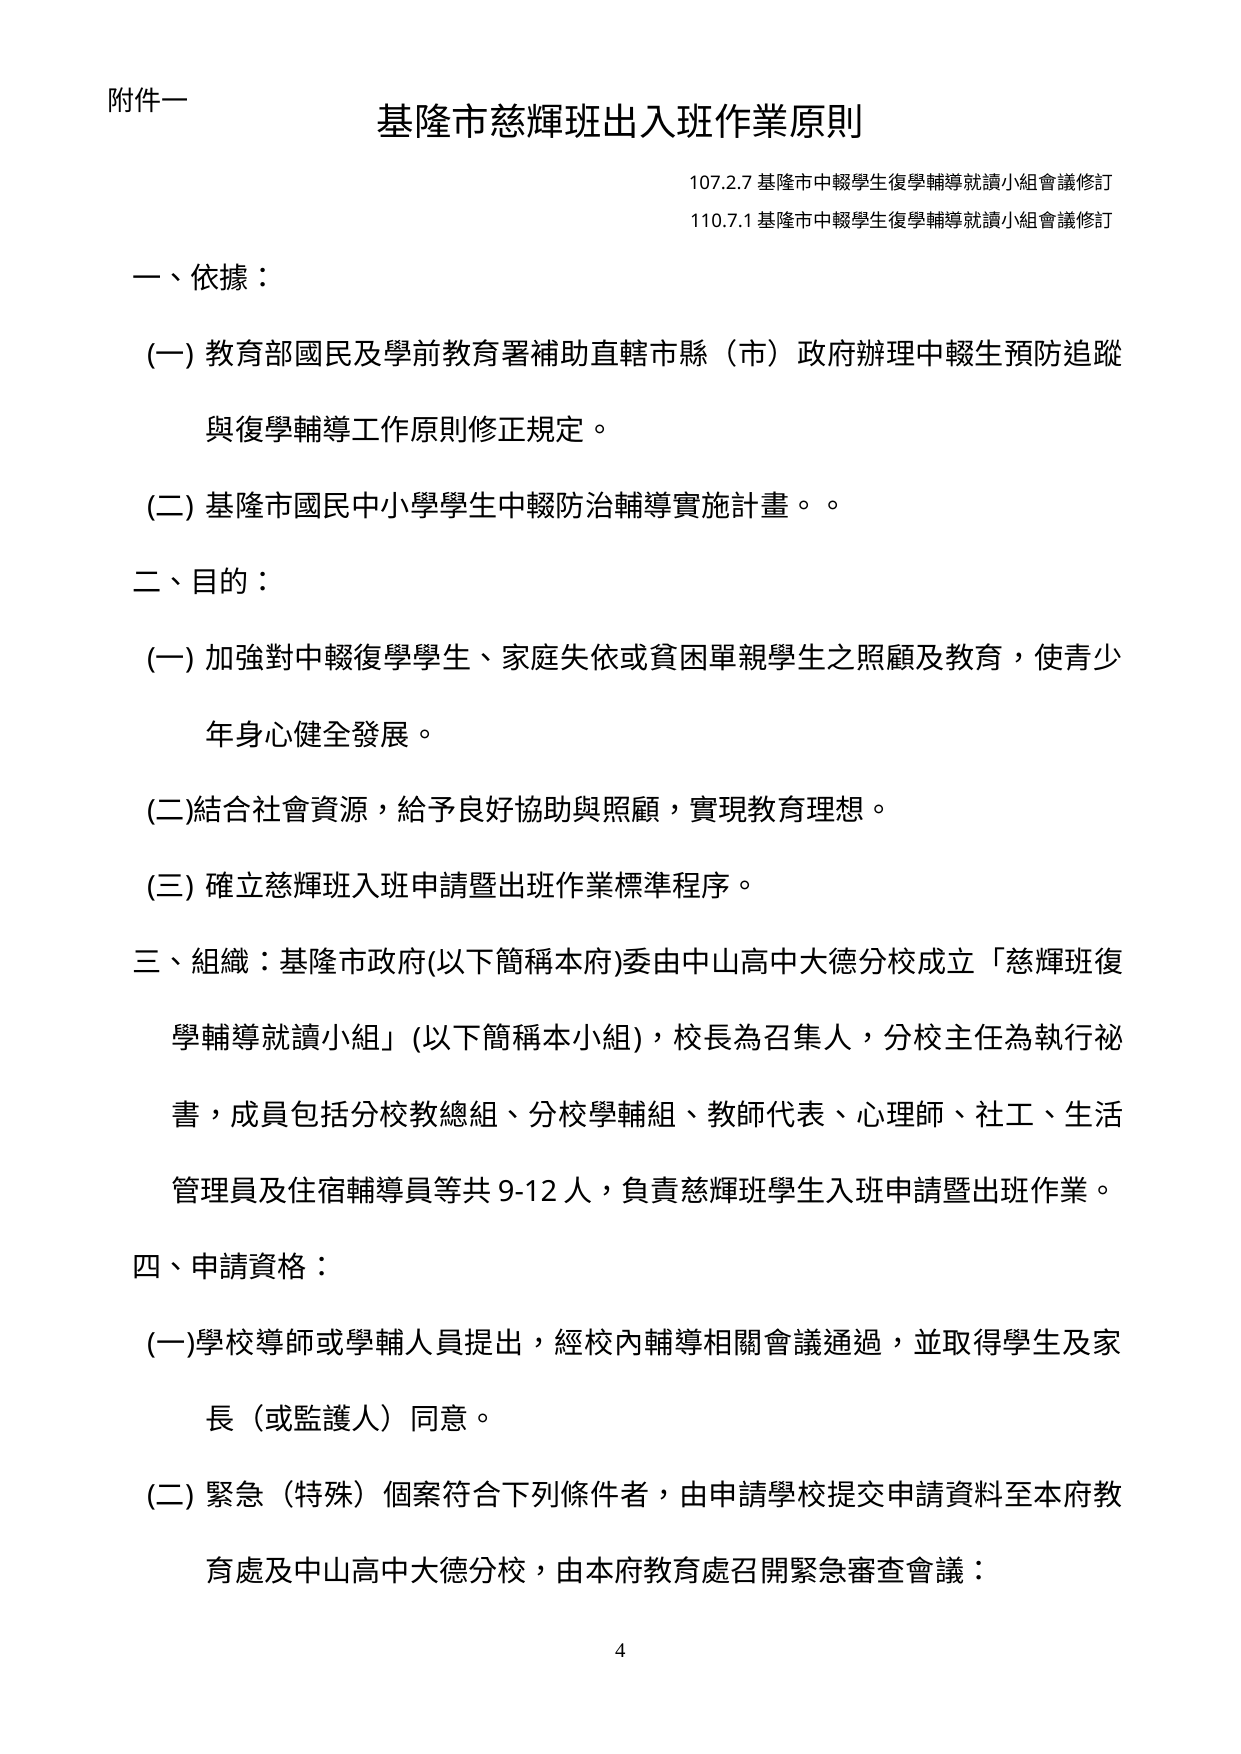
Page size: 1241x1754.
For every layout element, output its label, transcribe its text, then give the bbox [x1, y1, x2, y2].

table_header 一、依據： (一) 教育部國民及學前教育署補助直轄市縣（市）政府辦理中輟生預防追蹤與復學輔導工作原則修正規定。 (二) 基隆市國民中小學學生中輟防治輔導實施計畫。。 [121, 238, 1136, 542]
text 基隆市慈輝班出入班作業原則 [94, 106, 1146, 143]
table_cell 三、組織：基隆市政府(以下簡稱本府)委由中山高中大德分校成立「慈輝班復學輔導就讀小組」(以下簡稱本小組)，校長為召集人，分校主任為執行祕書，成員包括分校教總組、分校學輔組、教師代表、心理師、社工、生活管理員及住宿輔導員等共9-12人，負責慈輝班學生入班申請暨出班作業。 [121, 922, 1136, 1226]
table_cell 二、目的： (一) 加強對中輟復學學生、家庭失依或貧困單親學生之照顧及教育，使青少年身心健全發展。 (二)結合社會資源，給予良好協助與照顧，實現教育理想。 (三) 確立慈輝班入班申請暨出班作業標準程序。 [121, 542, 1136, 922]
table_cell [121, 1226, 1136, 1607]
text 110.7.1基隆市中輟學生復學輔導就讀小組會議修訂 [94, 200, 1113, 238]
text 107.2.7 基隆市中輟學生復學輔導就讀小組會議修訂 [94, 162, 1113, 200]
